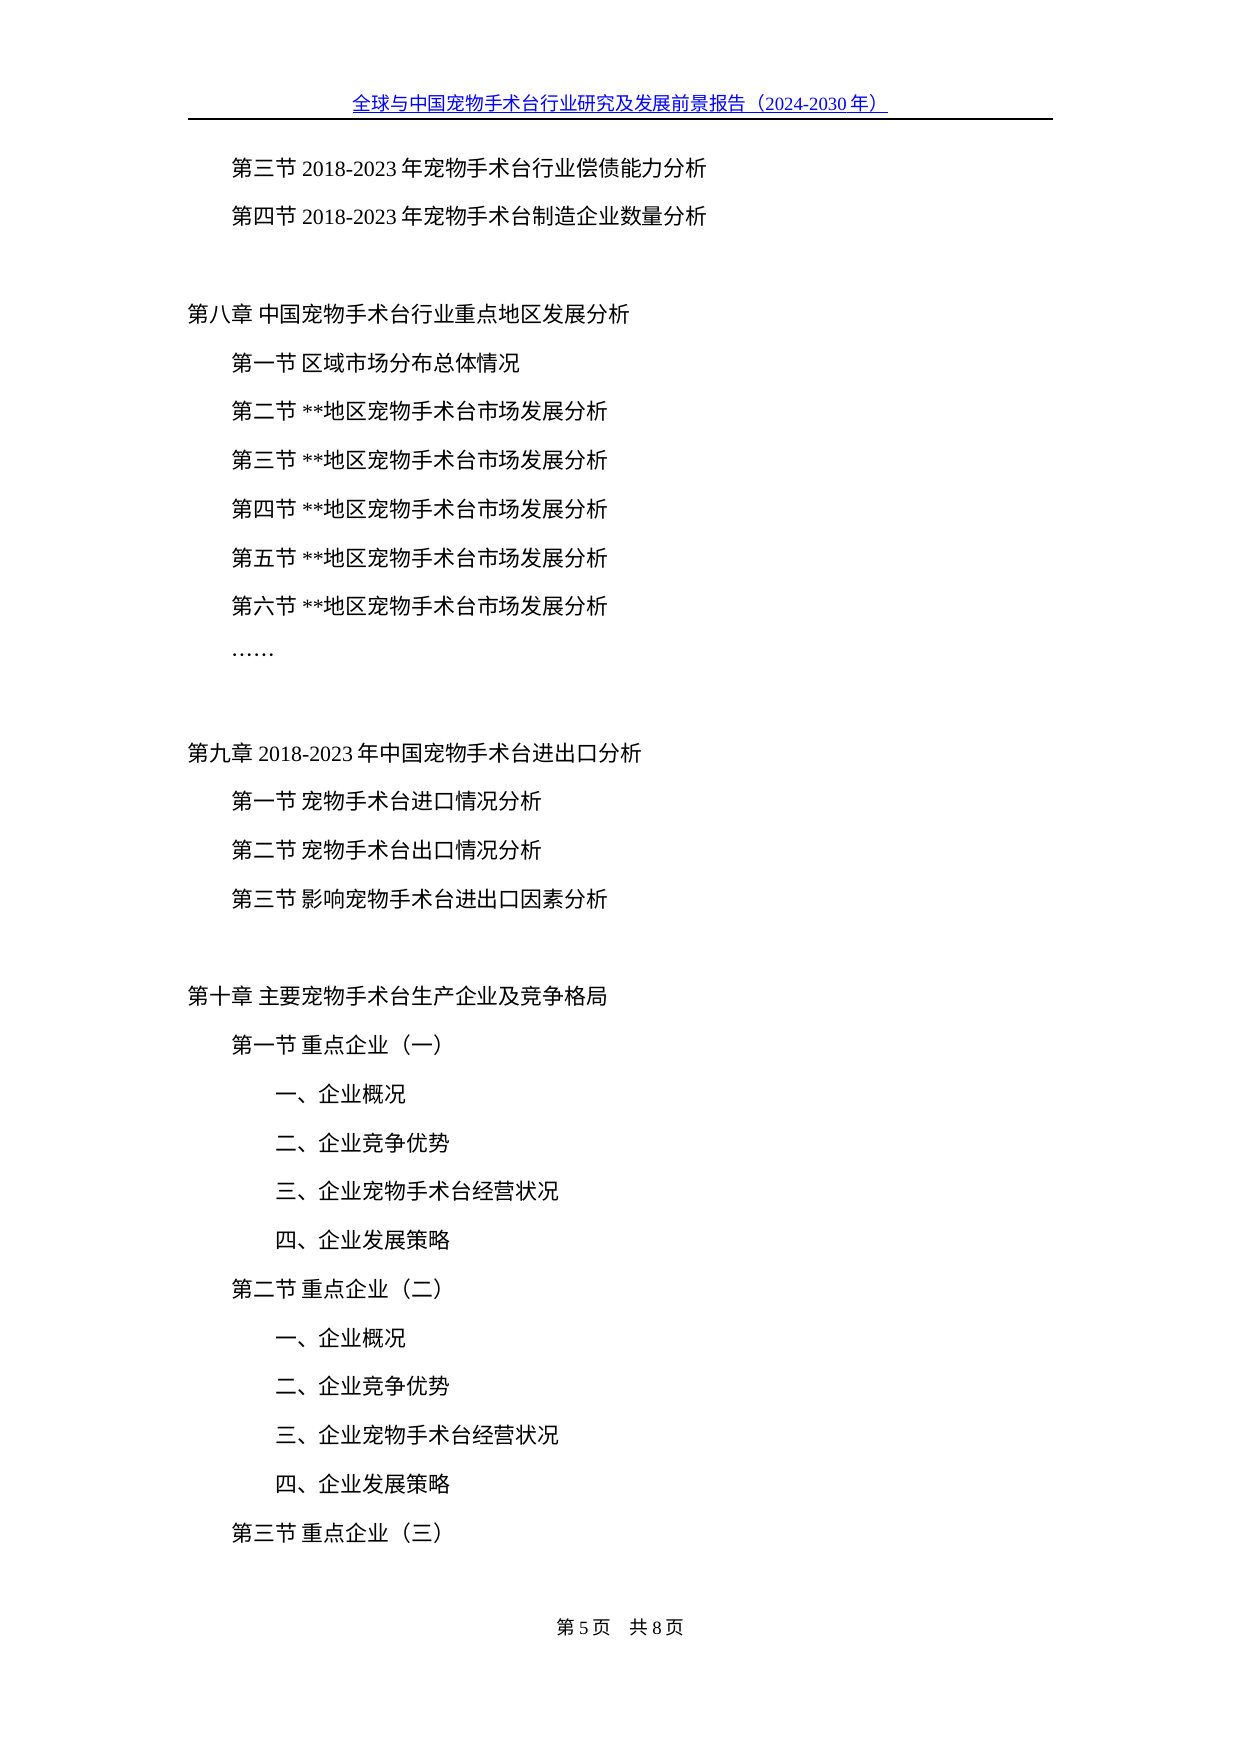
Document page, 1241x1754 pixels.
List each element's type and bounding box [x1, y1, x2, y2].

text [187, 150, 1053, 1548]
